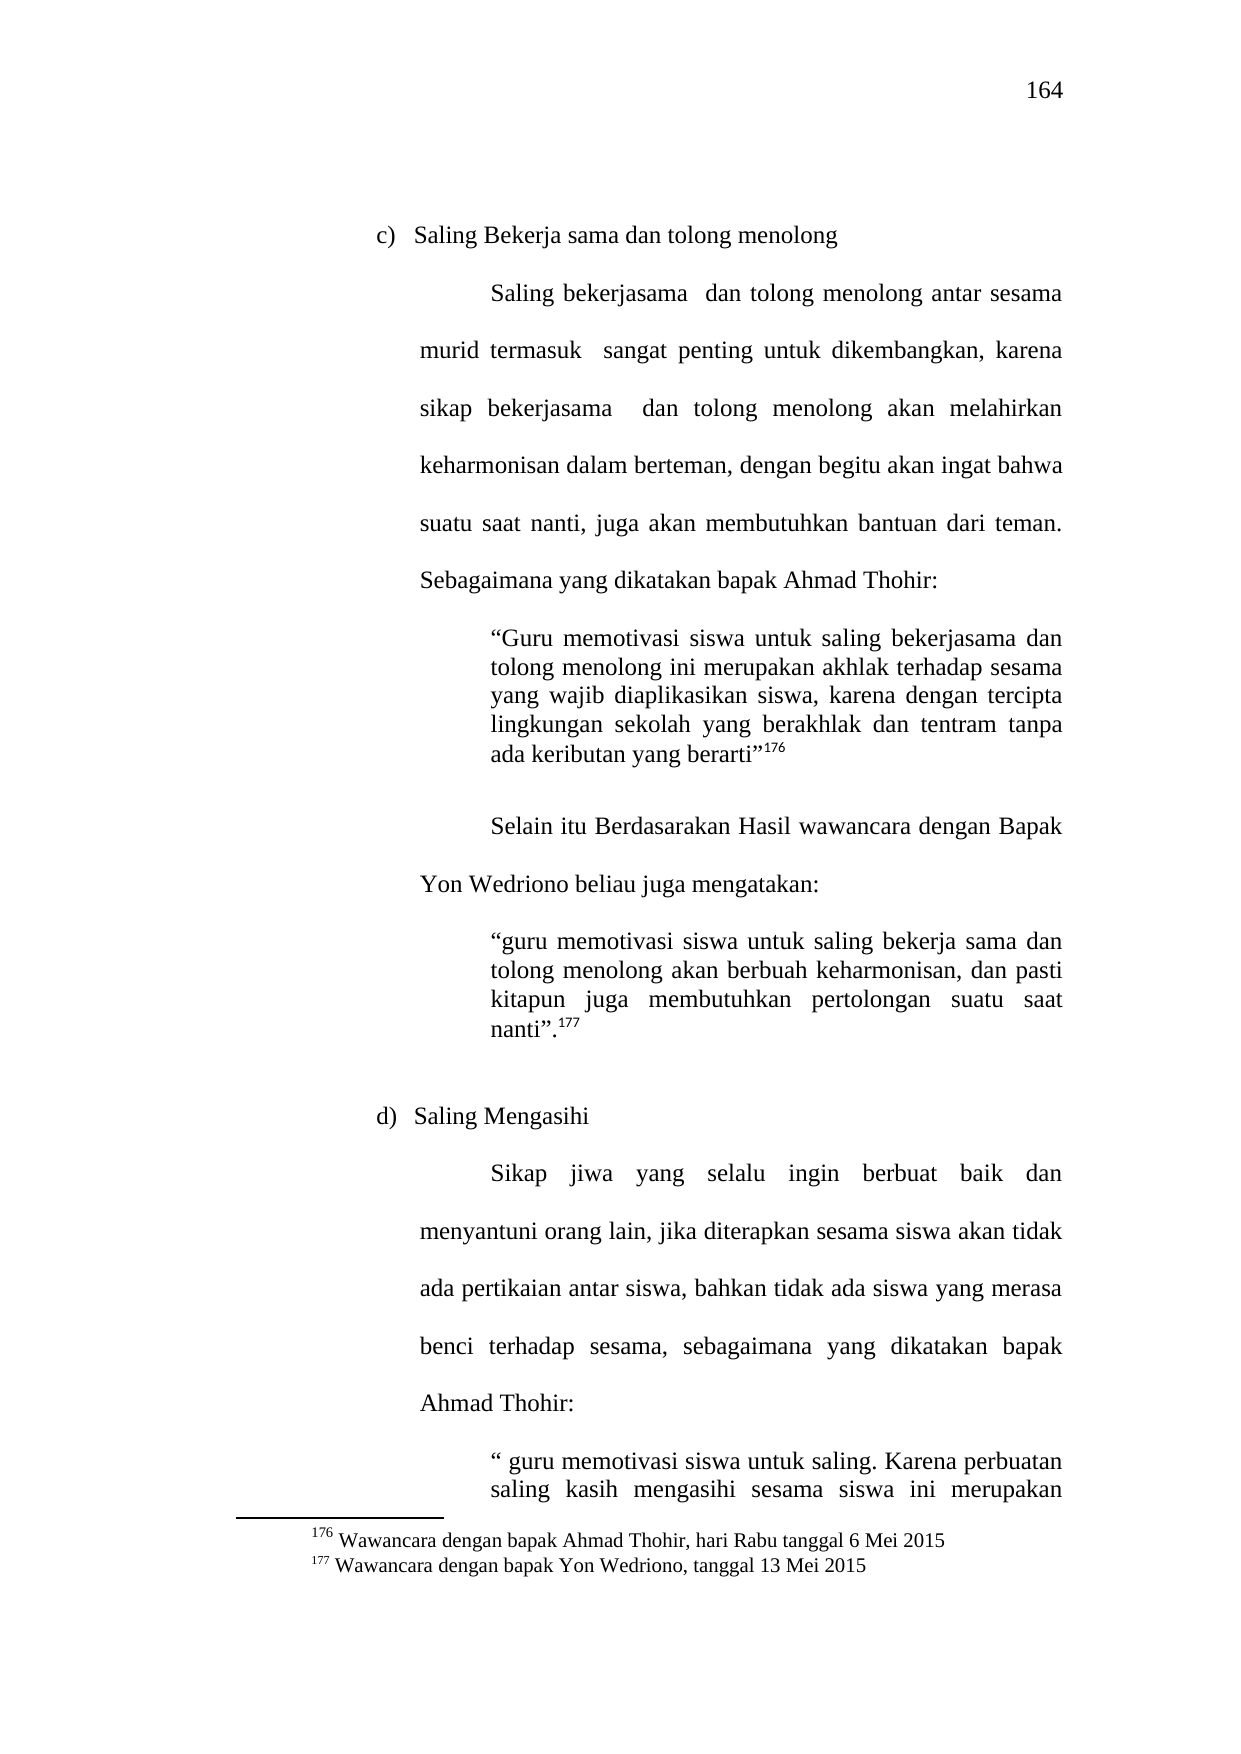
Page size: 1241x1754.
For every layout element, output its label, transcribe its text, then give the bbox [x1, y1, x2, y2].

text Saling bekerjasama dan tolong menolong antar sesama murid termasuk sangat penting untuk dikembangkan, karena sikap bekerjasama dan tolong menolong akan melahirkan keharmonisan dalam berteman, dengan begitu akan ingat bahwa suatu saat nanti, juga akan membutuhkan bantuan dari teman. Sebagaimana yang dikatakan bapak Ahmad Thohir: [419, 278, 1063, 594]
list Saling Bekerja sama dan tolong menolong [376, 220, 1063, 249]
text “guru memotivasi siswa untuk saling bekerja sama dan tolong menolong akan berbuah keharmonisan, dan pasti kitapun juga membutuhkan pertolongan suatu saat nanti”. [490, 926, 1063, 1043]
text Selain itu Berdasarakan Hasil wawancara dengan Bapak Yon Wedriono beliau juga mengatakan: [419, 811, 1063, 898]
text Sikap jiwa yang selalu ingin berbuat baik dan menyantuni orang lain, jika diterapkan sesama siswa akan tidak ada pertikaian antar siswa, bahkan tidak ada siswa yang merasa benci terhadap sesama, sebagaimana yang dikatakan bapak Ahmad Thohir: [419, 1158, 1063, 1417]
text “Guru memotivasi siswa untuk saling bekerjasama dan tolong menolong ini merupakan akhlak terhadap sesama yang wajib diaplikasikan siswa, karena dengan tercipta lingkungan sekolah yang berakhlak dan tentram tanpa ada keributan yang berarti” [490, 623, 1063, 768]
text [490, 1446, 1063, 1503]
list Saling Mengasihi [376, 1101, 1063, 1129]
